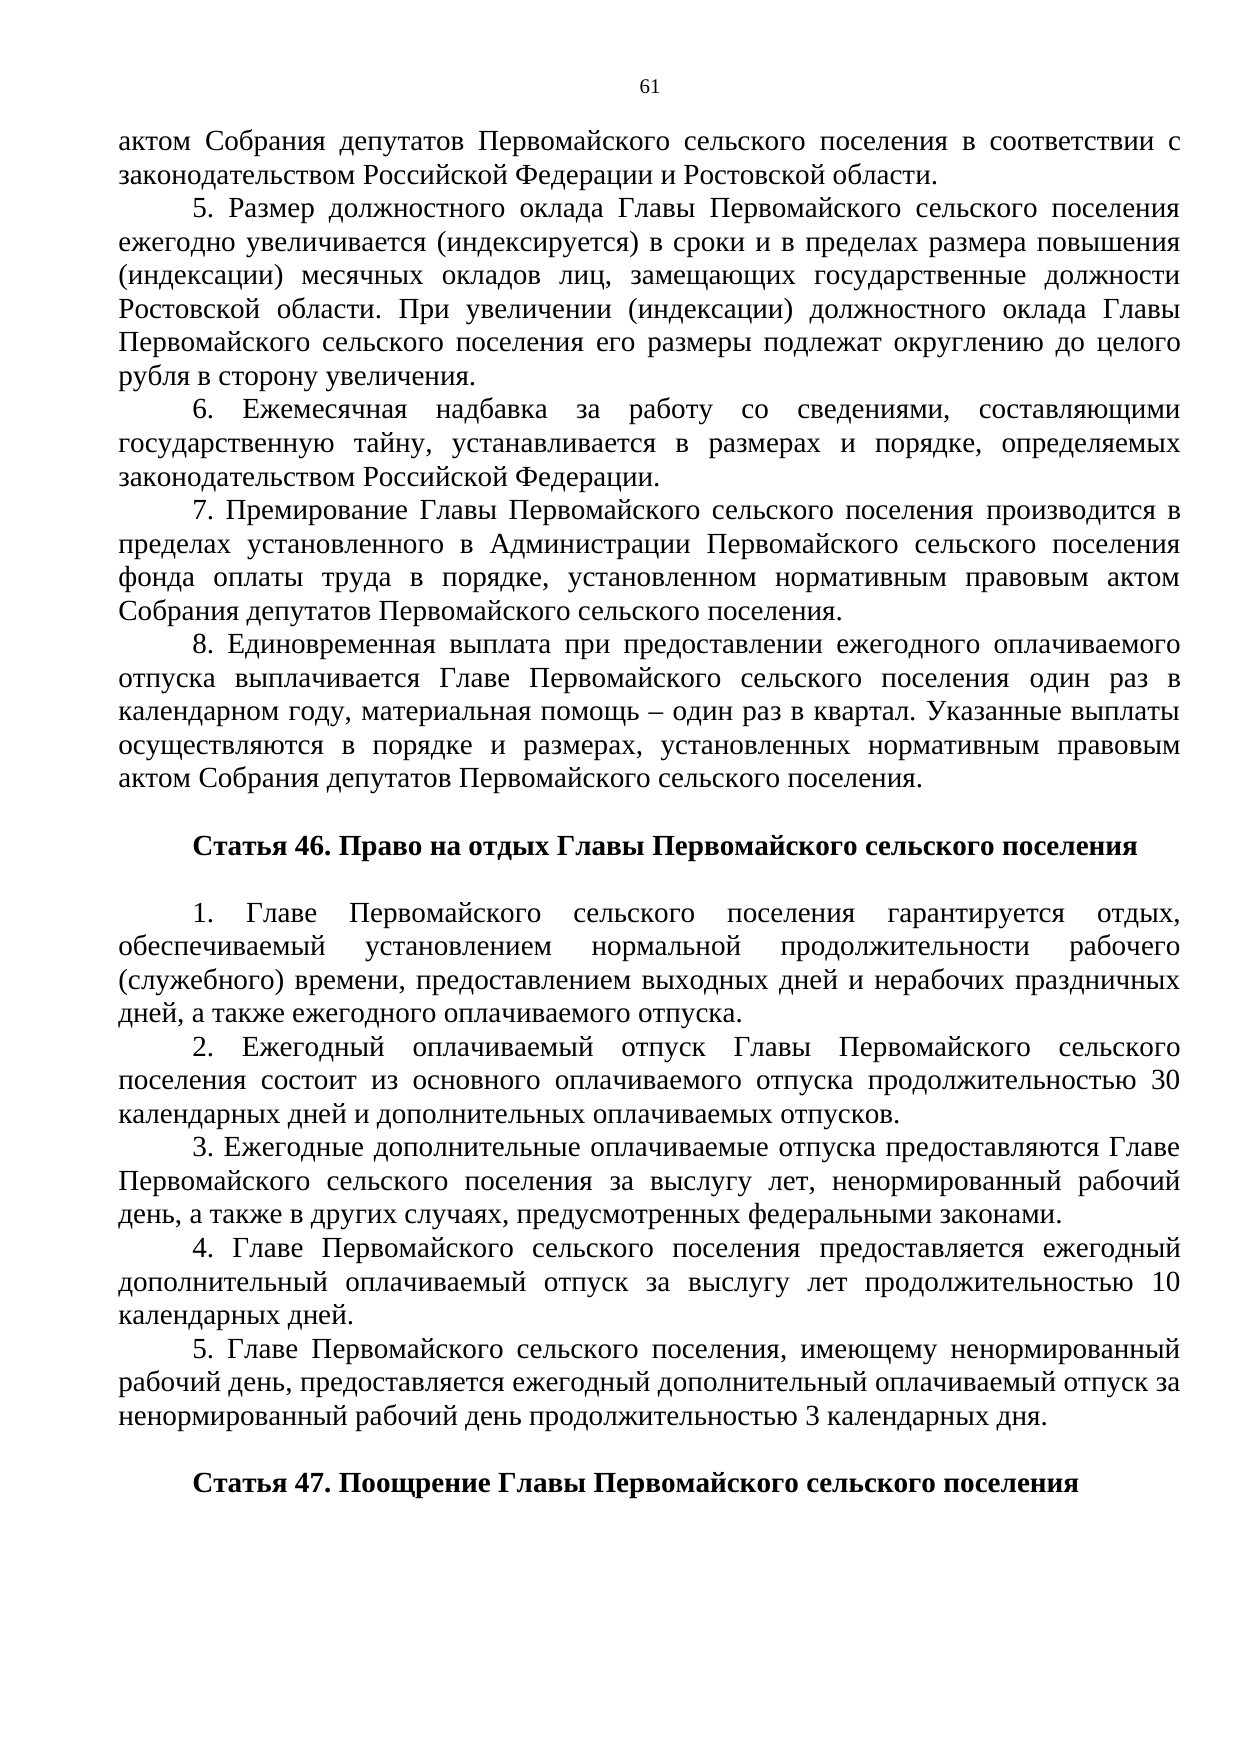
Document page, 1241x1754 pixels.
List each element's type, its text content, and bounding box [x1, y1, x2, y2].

text 1. Главе Первомайского сельского поселения гарантируется отдых, обеспечиваемый установлением нормальной продолжительности рабочего (служебного) времени, предоставлением выходных дней и нерабочих праздничных дней, а также ежегодного оплачиваемого отпуска. [118, 895, 1181, 1029]
text 8. Единовременная выплата при предоставлении ежегодного оплачиваемого отпуска выплачивается Главе Первомайского сельского поселения один раз в календарном году, материальная помощь – один раз в квартал. Указанные выплаты осуществляются в порядке и размерах, установленных нормативным правовым актом Собрания депутатов Первомайского сельского поселения. [118, 626, 1181, 794]
text 7. Премирование Главы Первомайского сельского поселения производится в пределах установленного в Администрации Первомайского сельского поселения фонда оплаты труда в порядке, установленном нормативным правовым актом Собрания депутатов Первомайского сельского поселения. [118, 492, 1181, 626]
text 5. Главе Первомайского сельского поселения, имеющему ненормированный рабочий день, предоставляется ежегодный дополнительный оплачиваемый отпуск за ненормированный рабочий день продолжительностью 3 календарных дня. [118, 1331, 1181, 1431]
text 2. Ежегодный оплачиваемый отпуск Главы Первомайского сельского поселения состоит из основного оплачиваемого отпуска продолжительностью 30 календарных дней и дополнительных оплачиваемых отпусков. [118, 1029, 1181, 1129]
text Статья 47. Поощрение Главы Первомайского сельского поселения [118, 1465, 1181, 1498]
text 3. Ежегодные дополнительные оплачиваемые отпуска предоставляются Главе Первомайского сельского поселения за выслугу лет, ненормированный рабочий день, а также в других случаях, предусмотренных федеральными законами. [118, 1129, 1181, 1230]
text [118, 123, 1181, 190]
text 6. Ежемесячная надбавка за работу со сведениями, составляющими государственную тайну, устанавливается в размерах и порядке, определяемых законодательством Российской Федерации. [118, 392, 1181, 492]
text 4. Главе Первомайского сельского поселения предоставляется ежегодный дополнительный оплачиваемый отпуск за выслугу лет продолжительностью 10 календарных дней. [118, 1230, 1181, 1331]
text Статья 46. Право на отдых Главы Первомайского сельского поселения [118, 828, 1181, 861]
text 5. Размер должностного оклада Главы Первомайского сельского поселения ежегодно увеличивается (индексируется) в сроки и в пределах размера повышения (индексации) месячных окладов лиц, замещающих государственные должности Ростовской области. При увеличении (индексации) должностного оклада Главы Первомайского сельского поселения его размеры подлежат округлению до целого рубля в сторону увеличения. [118, 190, 1181, 392]
